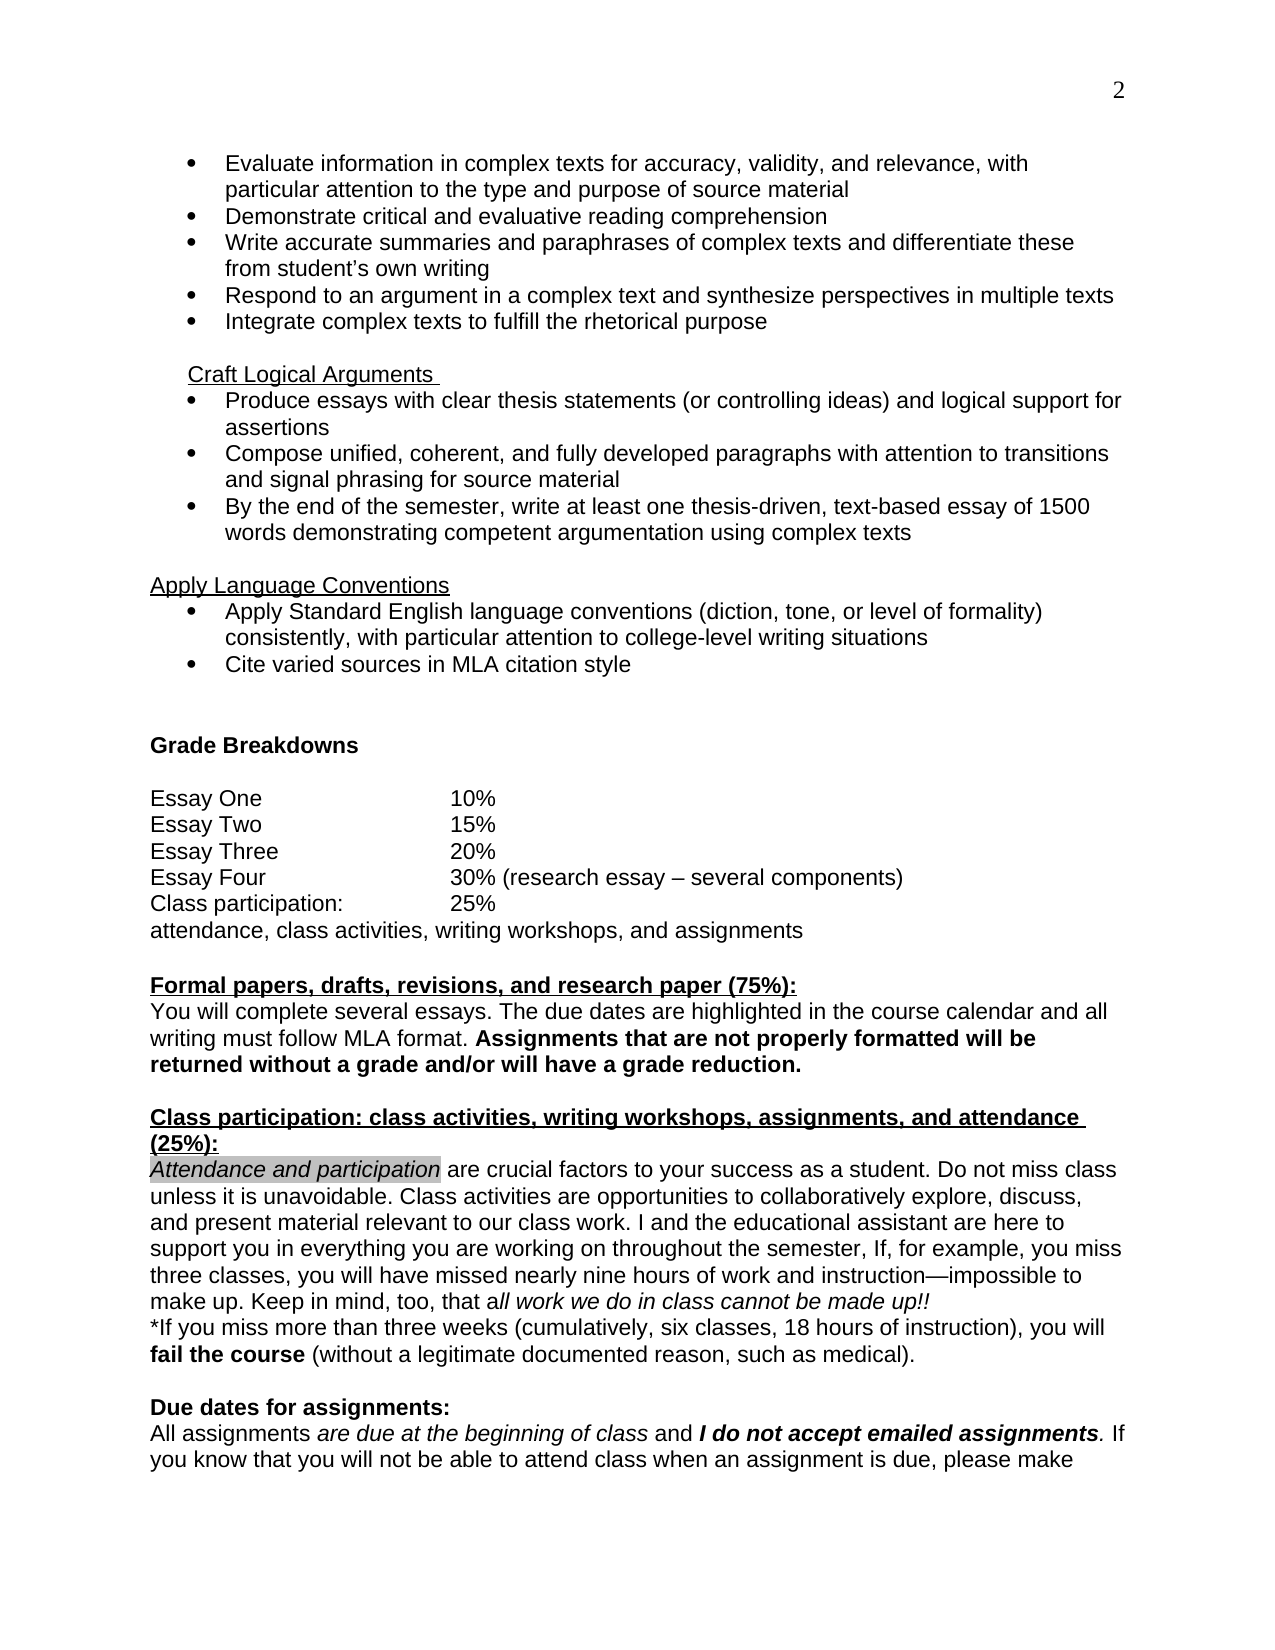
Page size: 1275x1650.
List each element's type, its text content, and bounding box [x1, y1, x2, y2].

list Produce essays with clear thesis statements (or controlling ideas) and logical support for assertions [187, 387, 1125, 440]
list Respond to an argument in a complex text and synthesize perspectives in multiple texts [187, 282, 1125, 308]
text *If you miss more than three weeks (cumulatively, six classes, 18 hours of instruction), you will fail the course (without a legitimate documented reason, such as medical). [150, 1314, 1125, 1367]
list Apply Standard English language conventions (diction, tone, or level of formality) consistently, with particular attention to college-level writing situations [187, 598, 1125, 651]
list Integrate complex texts to fulfill the rhetorical purpose [187, 308, 1125, 334]
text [150, 1393, 1125, 1472]
list By the end of the semester, write at least one thesis-driven, text-based essay of 1500 words demonstrating competent argumentation using complex texts [187, 493, 1125, 545]
text attendance, class activities, writing workshops, and assignments [150, 917, 1125, 943]
text You will complete several essays. The due dates are highlighted in the course calendar and all writing must follow MLA format. Assignments that are not properly formatted will be returned without a grade and/or will have a grade reduction. [150, 998, 1125, 1077]
text Essay Four 30% (research essay – several components) [150, 864, 1125, 890]
text Class participation: 25% [150, 890, 1125, 917]
list Evaluate information in complex texts for accuracy, validity, and relevance, with particular attention to the type and purpose of source material [187, 150, 1125, 203]
list Write accurate summaries and paraphrases of complex texts and differentiate these from student’s own writing [187, 229, 1125, 282]
text Essay One 10% Essay Two 15% Essay Three 20% [150, 785, 1125, 864]
list Cite varied sources in MLA citation style [187, 651, 1125, 677]
list Compose unified, coherent, and fully developed paragraphs with attention to transitions and signal phrasing for source material [187, 440, 1125, 493]
text Grade Breakdowns [150, 732, 1125, 758]
text Formal papers, drafts, revisions, and research paper (75%): [150, 972, 1125, 998]
text Class participation: class activities, writing workshops, assignments, and attendance (25%): [150, 1103, 1125, 1156]
text Apply Language Conventions [150, 572, 1125, 598]
text Attendance and participation are crucial factors to your success as a student. Do not miss class unless it is unavoidable. Class activities are opportunities to collaboratively explore, discuss, and present material relevant to our class work. I and the educational assistant are here to support you in everything you are working on throughout the semester, If, for example, you miss three classes, you will have missed nearly nine hours of work and instruction—impossible to make up. Keep in mind, too, that all work we do in class cannot be made up!! [150, 1156, 1125, 1314]
list Demonstrate critical and evaluative reading comprehension [187, 203, 1125, 229]
text Craft Logical Arguments [187, 361, 1125, 387]
